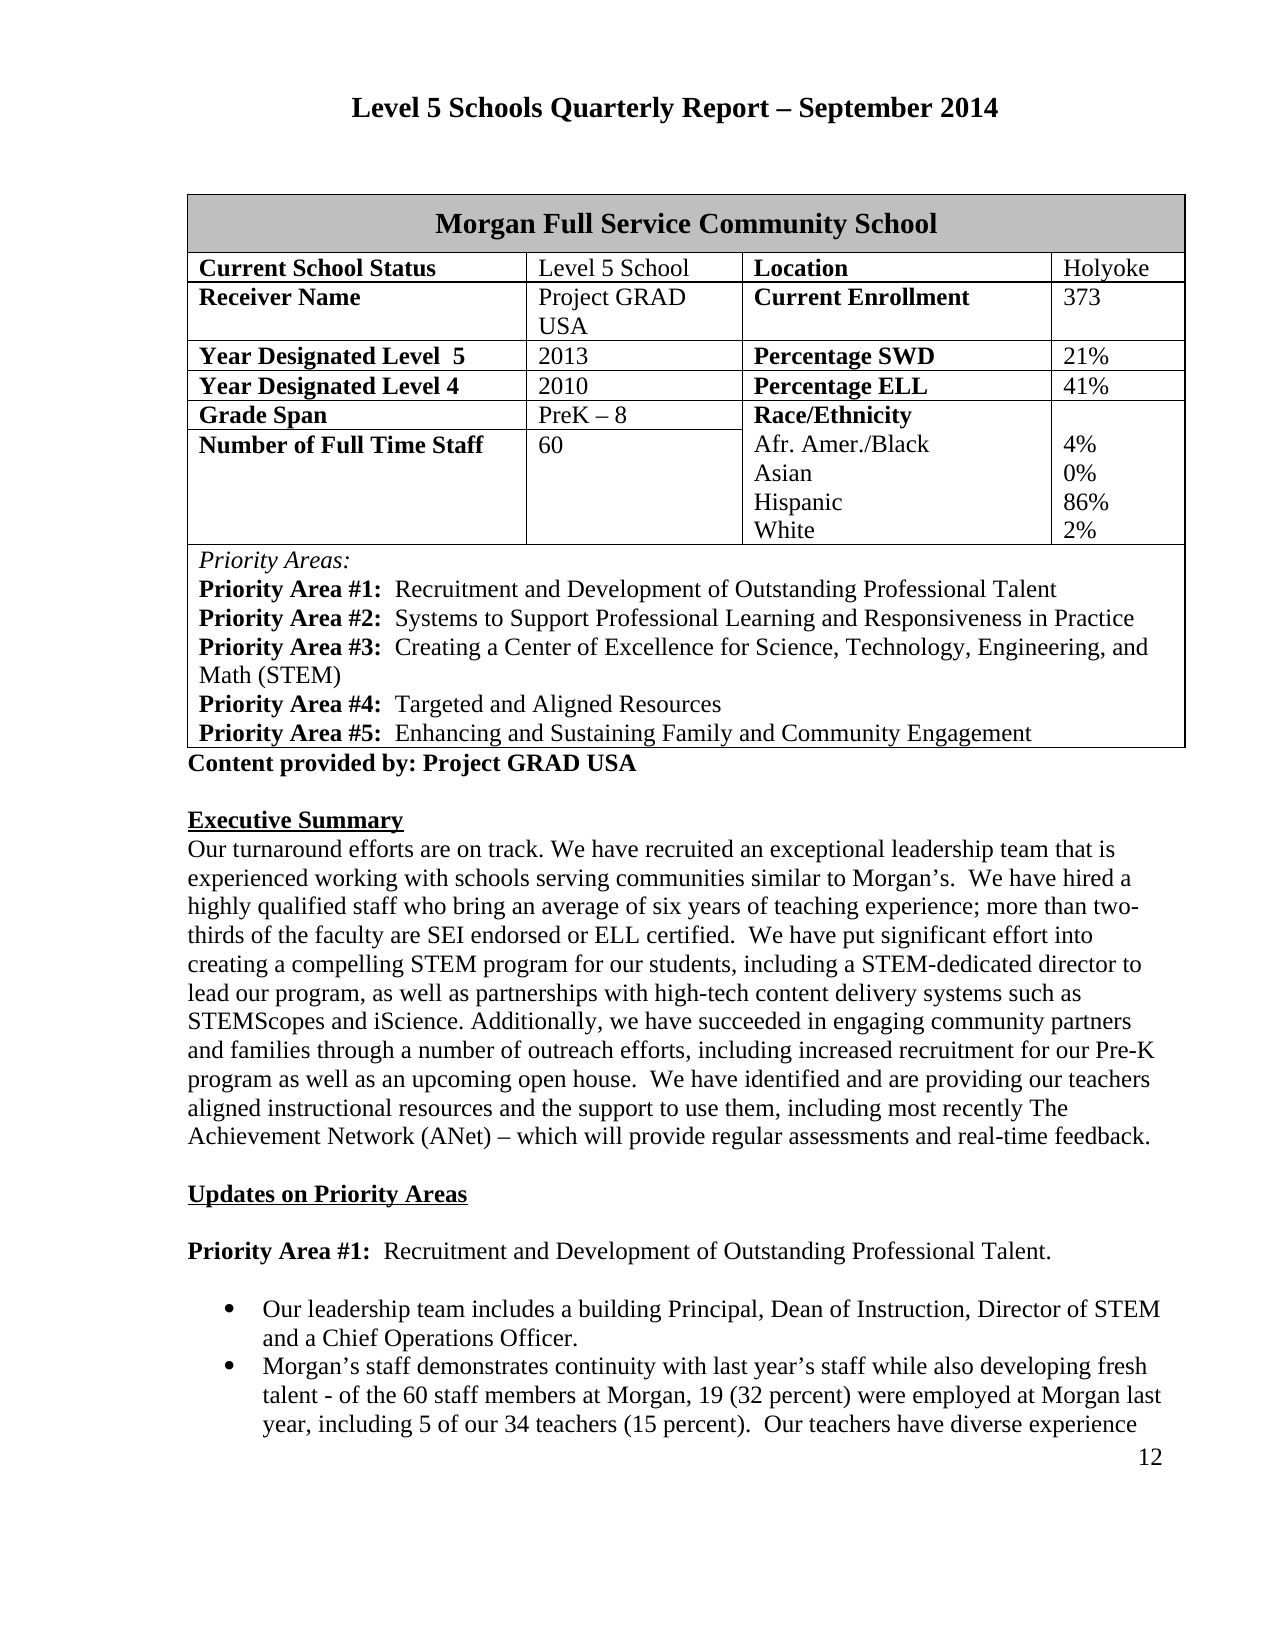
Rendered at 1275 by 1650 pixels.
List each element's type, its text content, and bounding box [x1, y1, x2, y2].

list Our leadership team includes a building Principal, Dean of Instruction, Director of STEM and a Chief Operations Officer. [225, 1294, 1162, 1351]
table_cell Level 5 School [527, 253, 742, 281]
text Our turnaround efforts are on track. We have recruited an exceptional leadership team that is experienced working with schools serving communities similar to Morgan’s. We have hired a highly qualified staff who bring an average of six years of teaching experience; more than two-thirds of the faculty are SEI endorsed or ELL certified. We have put significant effort into creating a compelling STEM program for our students, including a STEM-dedicated director to lead our program, as well as partnerships with high-tech content delivery systems such as STEMScopes and iScience. Additionally, we have succeeded in engaging community partners and families through a number of outreach efforts, including increased recruitment for our Pre-K program as well as an upcoming open house. We have identified and are providing our teachers aligned instructional resources and the support to use them, including most recently The Achievement Network (ANet) – which will provide regular assessments and real-time feedback. [187, 834, 1162, 1150]
table_cell Year Designated Level 4 [188, 371, 526, 399]
table_cell 4% 0% 86% 2% [1052, 401, 1184, 544]
table_cell Current Enrollment [743, 283, 1051, 340]
list Updates on Priority Areas [187, 1179, 1162, 1208]
table_cell Grade Span [188, 401, 526, 429]
list Executive Summary [187, 805, 1162, 834]
table_cell 41% [1052, 371, 1184, 399]
table_cell 60 [527, 430, 742, 544]
table_cell Priority Areas: Priority Area #1: Recruitment and Development of Outstanding Professional Talent Priority Area #2: Systems to Support Professional Learning and Responsiveness in Practice Priority Area #3: Creating a Center of Excellence for Science, Technology, Engineering, and Math (STEM) Priority Area #4: Targeted and Aligned Resources Priority Area #5: Enhancing and Sustaining Family and Community Engagement [188, 545, 1184, 747]
table_cell Year Designated Level 5 [188, 341, 526, 370]
table_cell 2013 [527, 341, 742, 370]
table_cell 373 [1052, 283, 1184, 340]
table_cell Location [743, 253, 1051, 281]
table_header Morgan Full Service Community School [188, 195, 1184, 252]
table_cell Project GRAD USA [527, 283, 742, 340]
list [225, 1351, 1162, 1438]
table_cell 2010 [527, 371, 742, 399]
table_cell Percentage ELL [743, 371, 1051, 399]
text Level 5 Schools Quarterly Report – September 2014 [187, 90, 1162, 123]
table_cell Holyoke [1052, 253, 1184, 281]
table_cell Current School Status [188, 253, 526, 281]
table_cell Receiver Name [188, 283, 526, 340]
text Content provided by: Project GRAD USA [187, 748, 1162, 776]
table_cell Percentage SWD [743, 341, 1051, 370]
table_cell PreK – 8 [527, 401, 742, 429]
list Priority Area #1: Recruitment and Development of Outstanding Professional Talent. [187, 1236, 1162, 1265]
table_cell Number of Full Time Staff [188, 430, 526, 544]
table_cell 21% [1052, 341, 1184, 370]
table_cell Race/Ethnicity Afr. Amer./Black Asian Hispanic White [743, 401, 1051, 544]
